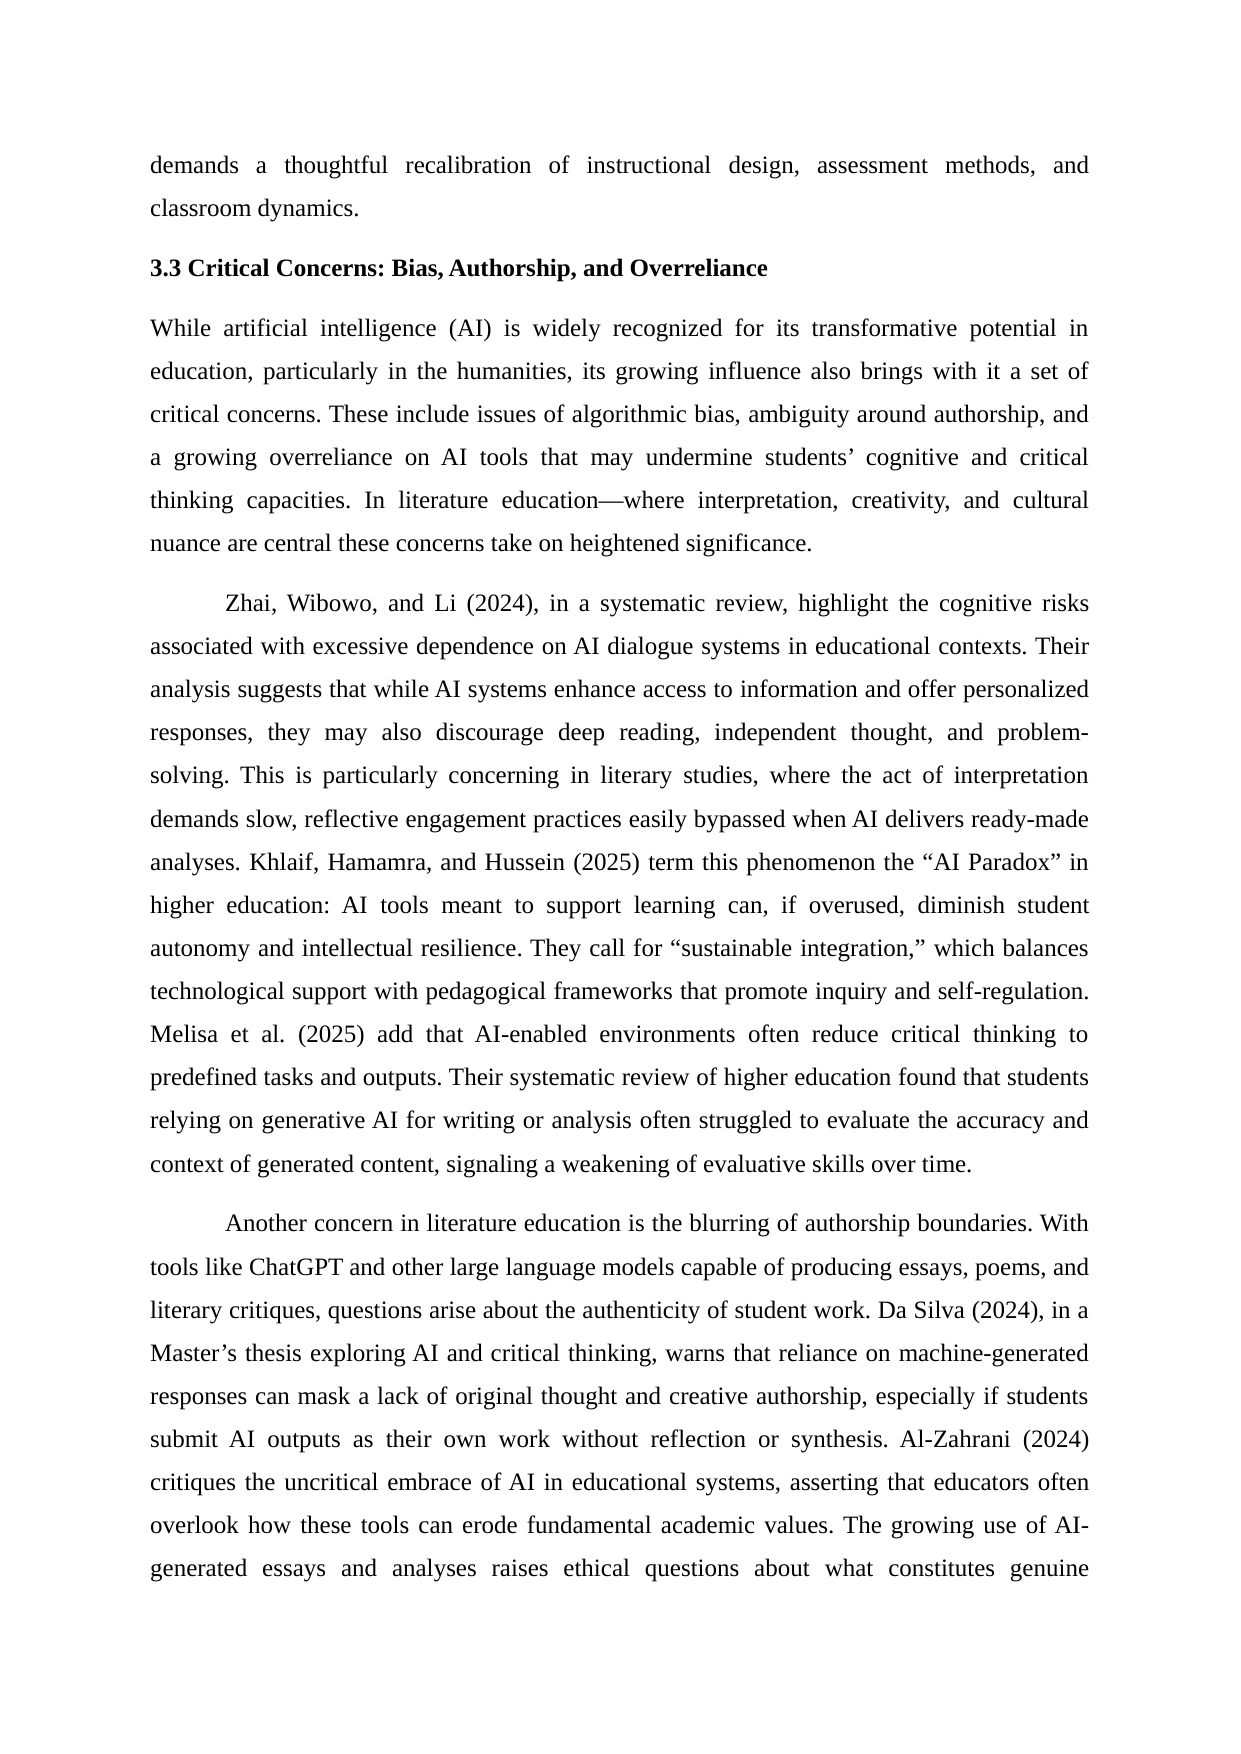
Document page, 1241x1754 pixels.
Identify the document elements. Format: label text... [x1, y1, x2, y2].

text While artificial intelligence (AI) is widely recognized for its transformative potential in education, particularly in the humanities, its growing influence also brings with it a set of critical concerns. These include issues of algorithmic bias, ambiguity around authorship, and a growing overreliance on AI tools that may undermine students’ cognitive and critical thinking capacities. In literature education—where interpretation, creativity, and cultural nuance are central these concerns take on heightened significance. [150, 313, 1090, 557]
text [150, 1208, 1090, 1582]
text Zhai, Wibowo, and Li (2024), in a systematic review, highlight the cognitive risks associated with excessive dependence on AI dialogue systems in educational contexts. Their analysis suggests that while AI systems enhance access to information and offer personalized responses, they may also discourage deep reading, independent thought, and problem-solving. This is particularly concerning in literary studies, where the act of interpretation demands slow, reflective engagement practices easily bypassed when AI delivers ready-made analyses. Khlaif, Hamamra, and Hussein (2025) term this phenomenon the “AI Paradox” in higher education: AI tools meant to support learning can, if overused, diminish student autonomy and intellectual resilience. They call for “sustainable integration,” which balances technological support with pedagogical frameworks that promote inquiry and self-regulation. Melisa et al. (2025) add that AI-enabled environments often reduce critical thinking to predefined tasks and outputs. Their systematic review of higher education found that students relying on generative AI for writing or analysis often struggled to evaluate the accuracy and context of generated content, signaling a weakening of evaluative skills over time. [150, 588, 1090, 1177]
text 3.3 Critical Concerns: Bias, Authorship, and Overreliance [150, 253, 1090, 282]
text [150, 150, 1090, 222]
